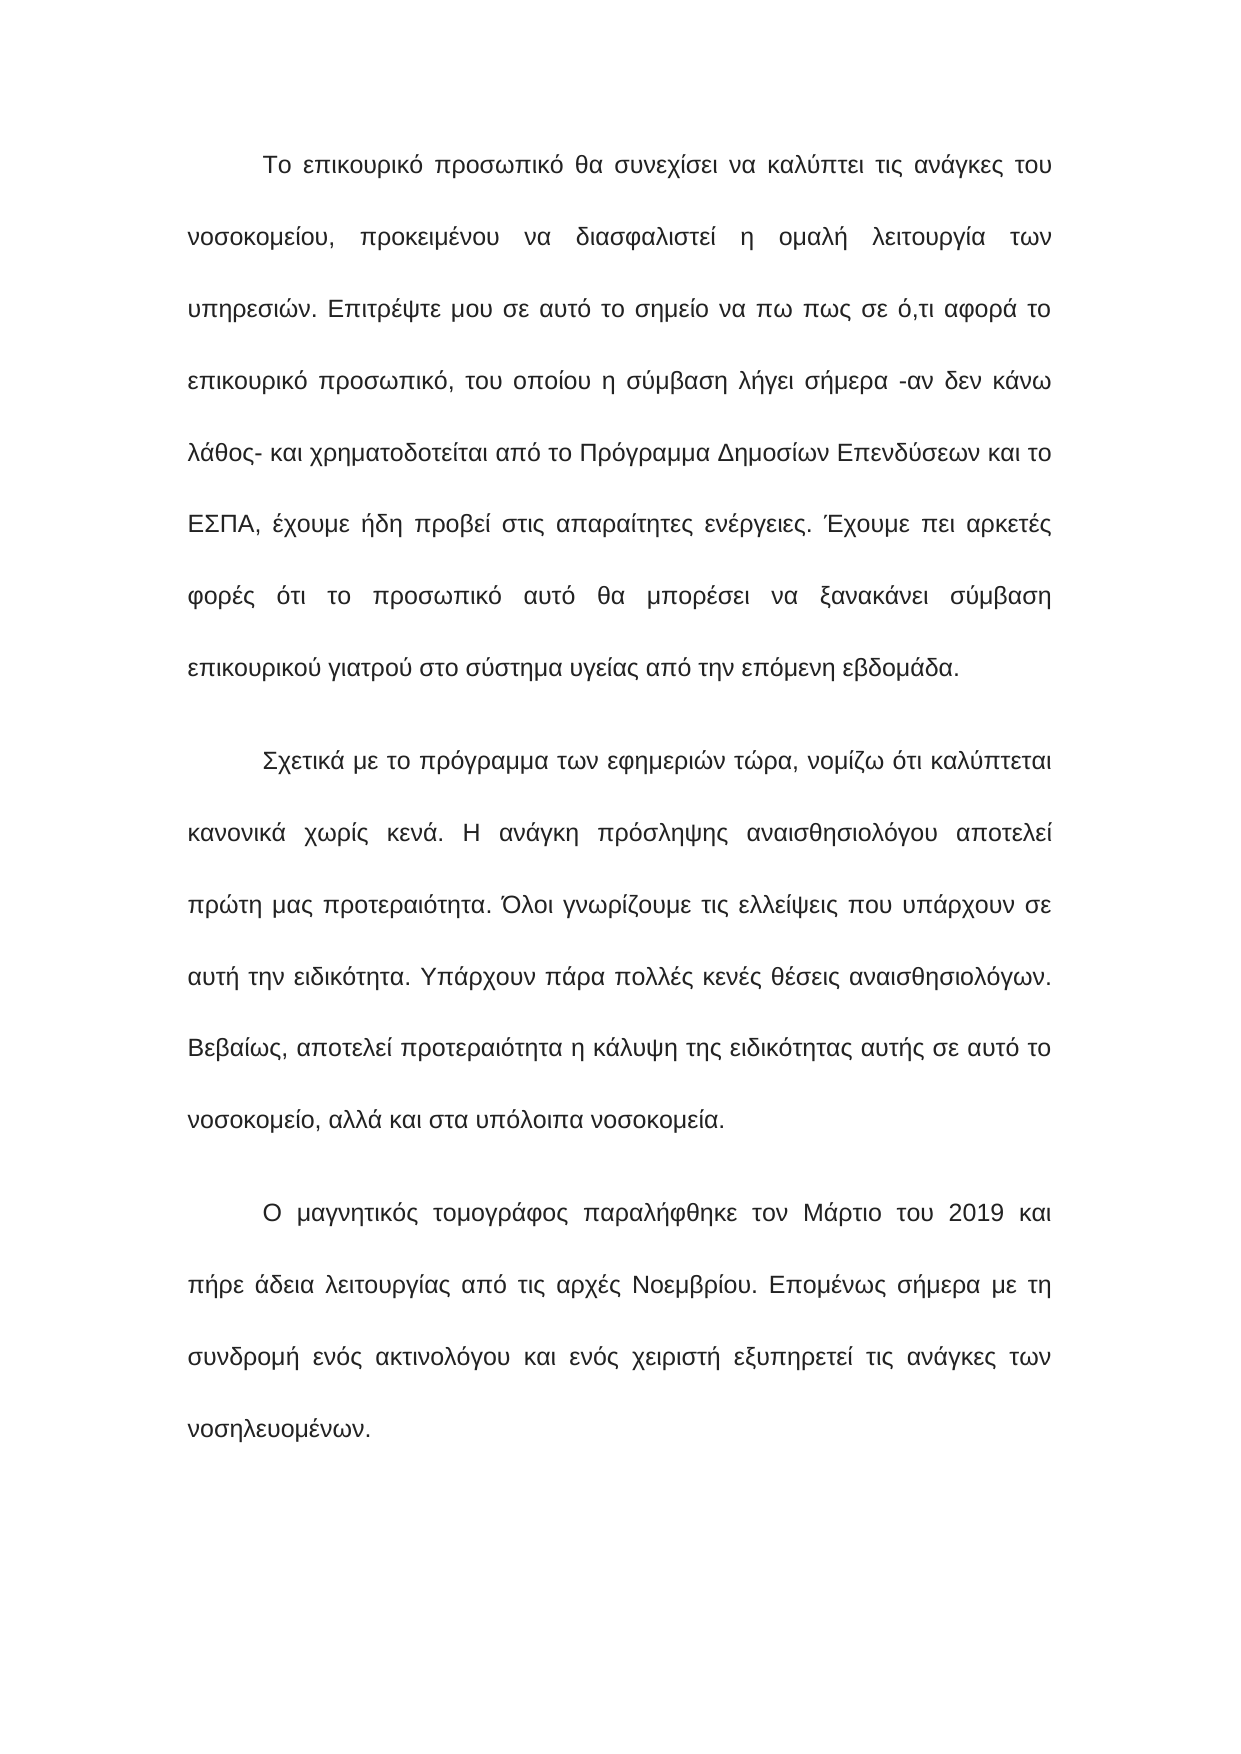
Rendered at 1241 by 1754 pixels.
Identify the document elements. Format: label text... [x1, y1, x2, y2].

text Το επικουρικό προσωπικό θα συνεχίσει να καλύπτει τις ανάγκες του νοσοκομείου, προκειμένου να διασφαλιστεί η ομαλή λειτουργία των υπηρεσιών. Επιτρέψτε μου σε αυτό το σημείο να πω πως σε ό,τι αφορά το επικουρικό προσωπικό, του οποίου η σύμβαση λήγει σήμερα -αν δεν κάνω λάθος- και χρηματοδοτείται από το Πρόγραμμα Δημοσίων Επενδύσεων και το ΕΣΠΑ, έχουμε ήδη προβεί στις απαραίτητες ενέργειες. Έχουμε πει αρκετές φορές ότι το προσωπικό αυτό θα μπορέσει να ξανακάνει σύμβαση επικουρικού γιατρού στο σύστημα υγείας από την επόμενη εβδομάδα. [187, 233, 1053, 460]
text Σχετικά με το πρόγραμμα των εφημεριών τώρα, νομίζω ότι καλύπτεται κανονικά χωρίς κενά. Η ανάγκη πρόσληψης αναισθησιολόγου αποτελεί πρώτη μας προτεραιότητα. Όλοι γνωρίζουμε τις ελλείψεις που υπάρχουν σε αυτή την ειδικότητα. Υπάρχουν πάρα πολλές κενές θέσεις αναισθησιολόγων. Βεβαίως, αποτελεί προτεραιότητα η κάλυψη της ειδικότητας αυτής σε αυτό το νοσοκομείο, αλλά και στα υπόλοιπα νοσοκομεία. [187, 746, 1053, 1134]
text Το επικουρικό προσωπικό θα συνεχίσει να καλύπτει τις ανάγκες του νοσοκομείου, προκειμένου να διασφαλιστεί η ομαλή λειτουργία των υπηρεσιών. Επιτρέψτε μου σε αυτό το σημείο να πω πως σε ό,τι αφορά το επικουρικό προσωπικό, του οποίου η σύμβαση λήγει σήμερα -αν δεν κάνω λάθος- και χρηματοδοτείται από το Πρόγραμμα Δημοσίων Επενδύσεων και το ΕΣΠΑ, έχουμε ήδη προβεί στις απαραίτητες ενέργειες. Έχουμε πει αρκετές φορές ότι το προσωπικό αυτό θα μπορέσει να ξανακάνει σύμβαση επικουρικού γιατρού στο σύστημα υγείας από την επόμενη εβδομάδα. [187, 461, 1053, 682]
text Ο μαγνητικός τομογράφος παραλήφθηκε τον Μάρτιο του 2019 και πήρε άδεια λειτουργίας από τις αρχές Νοεμβρίου. Επομένως σήμερα με τη συνδρομή ενός ακτινολόγου και ενός χειριστή εξυπηρετεί τις ανάγκες των νοσηλευομένων. [187, 1198, 1053, 1442]
text Το επικουρικό προσωπικό θα συνεχίσει να καλύπτει τις ανάγκες του νοσοκομείου, προκειμένου να διασφαλιστεί η ομαλή λειτουργία των υπηρεσιών. Επιτρέψτε μου σε αυτό το σημείο να πω πως σε ό,τι αφορά το επικουρικό προσωπικό, του οποίου η σύμβαση λήγει σήμερα -αν δεν κάνω λάθος- και χρηματοδοτείται από το Πρόγραμμα Δημοσίων Επενδύσεων και το ΕΣΠΑ, έχουμε ήδη προβεί στις απαραίτητες ενέργειες. Έχουμε πει αρκετές φορές ότι το προσωπικό αυτό θα μπορέσει να ξανακάνει σύμβαση επικουρικού γιατρού στο σύστημα υγείας από την επόμενη εβδομάδα. [187, 150, 1053, 232]
